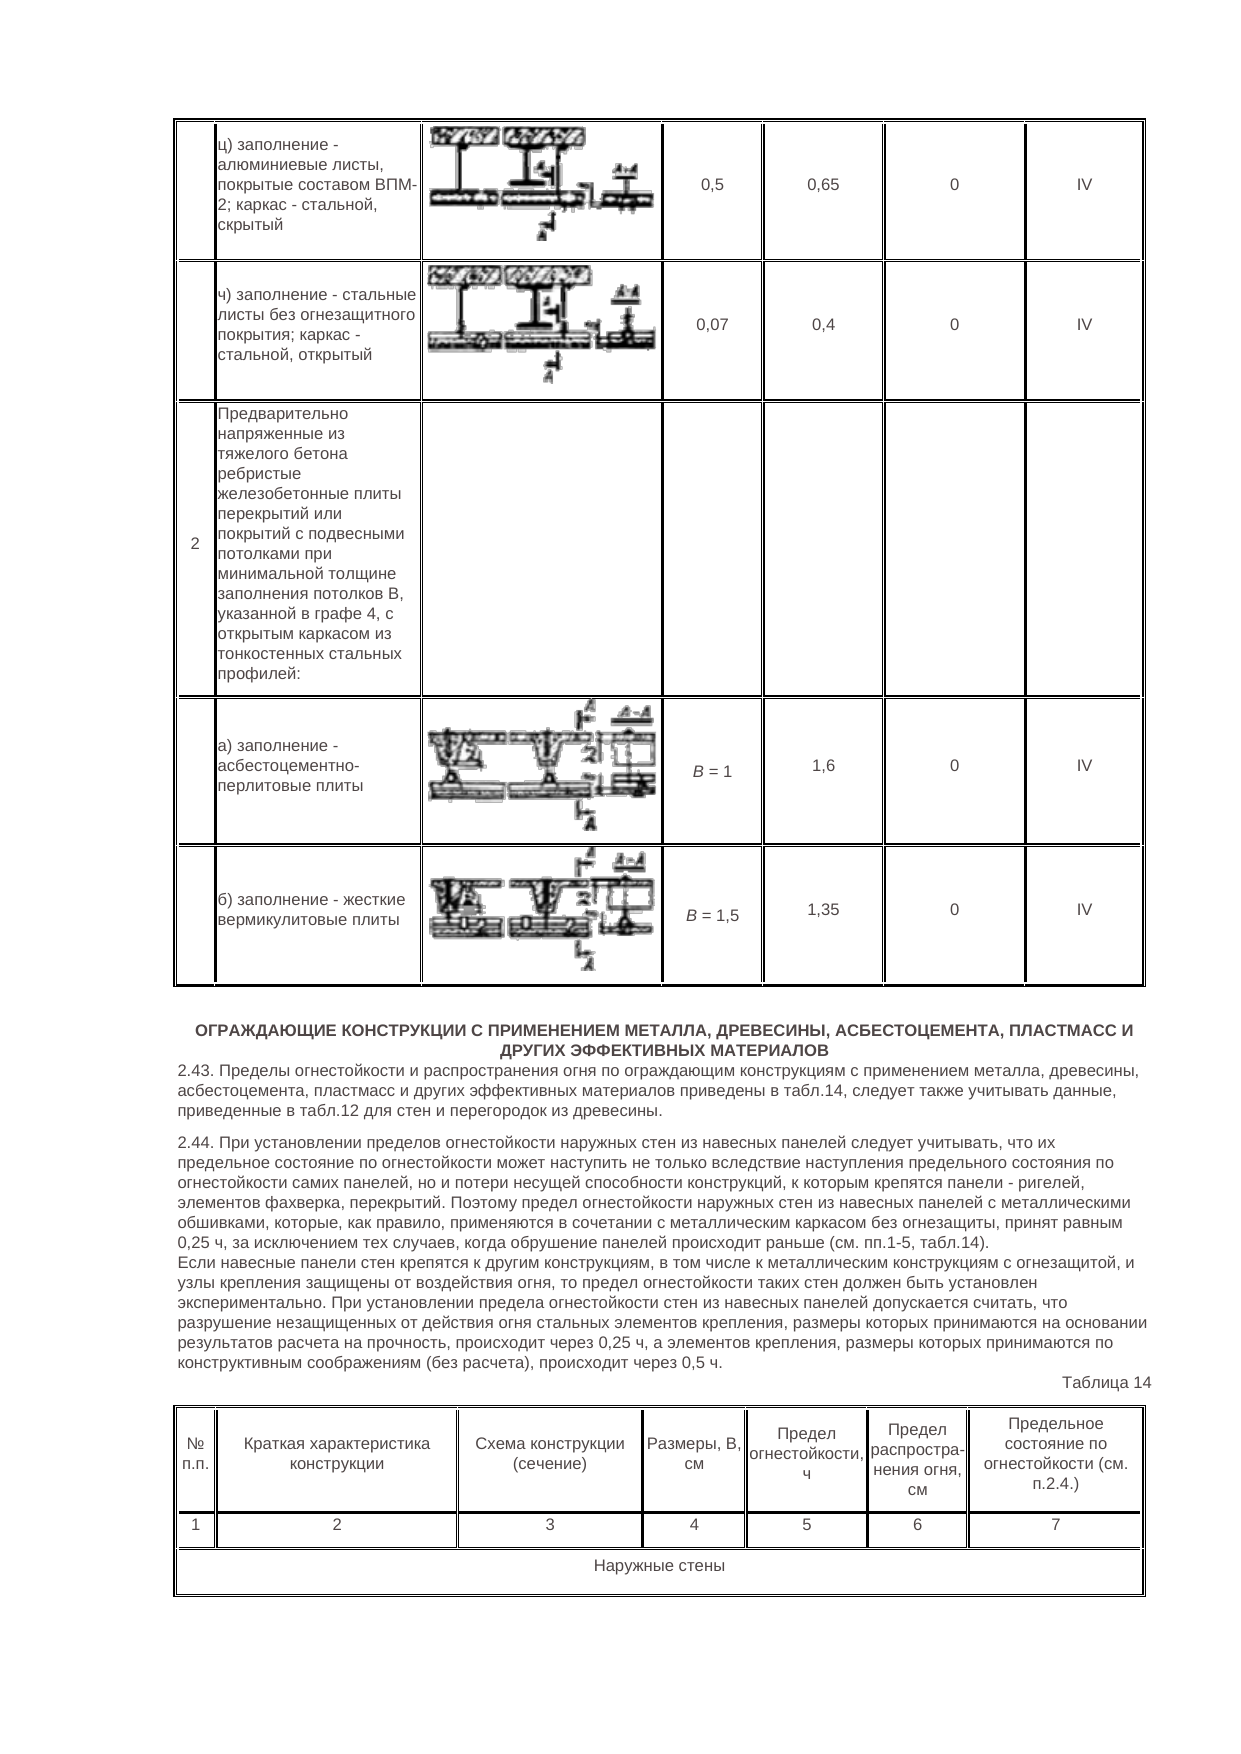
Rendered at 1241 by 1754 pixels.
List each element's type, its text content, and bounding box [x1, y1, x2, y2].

table_cell IV [1025, 122, 1142, 259]
table_cell 0,65 [763, 120, 884, 259]
picture [428, 847, 655, 971]
picture [429, 126, 655, 241]
table_header Схема конструкции (сечение) [458, 1408, 642, 1511]
table_cell 0,5 [662, 120, 763, 259]
table_cell 0 [884, 847, 1025, 984]
table_cell B = 1,5 [662, 843, 763, 984]
table_cell [886, 403, 1024, 695]
table_cell [177, 120, 215, 259]
table_header Краткая характеристика конструкции [216, 1408, 458, 1511]
table_cell [423, 699, 661, 843]
table_cell [423, 262, 661, 399]
table_cell ч) заполнение - стальные листы без огнезащитного покрытия; каркас - стальной, открытый [217, 262, 420, 399]
table_cell IV [1025, 259, 1144, 399]
table_cell [177, 843, 215, 984]
text Таблица 14 [177, 1372, 1152, 1392]
table_cell Наружные стены [175, 1547, 1144, 1593]
table_header Предельное состояние по огнестойкости (см. п.2.4.) [968, 1408, 1142, 1511]
table_cell [765, 403, 882, 695]
text 2.43. Пределы огнестойкости и распространения огня по ограждающим конструкциям с применением металла, древесины, асбестоцемента, пластмасс и других эффективных материалов приведены в табл.14, следует также учитывать данные, приведенные в табл.12 для стен и перегородок из древесины. [177, 1060, 1152, 1120]
table_cell [177, 695, 214, 843]
table_header Предел огнестойкости, ч [746, 1406, 867, 1511]
table_cell 7 [970, 1511, 1142, 1547]
table_cell [421, 120, 662, 259]
table_cell 1,35 [763, 843, 884, 984]
table_cell 0 [886, 262, 1024, 399]
table_cell 4 [644, 1514, 744, 1547]
table_header № п.п. [175, 1406, 216, 1511]
picture [427, 265, 657, 384]
table_cell IV [1025, 843, 1143, 984]
picture [427, 698, 657, 831]
table_cell 1 [177, 1511, 214, 1547]
table_cell 0 [884, 120, 1025, 259]
table_cell ц) заполнение - алюминиевые листы, покрытые составом ВПМ-2; каркас - стальной, скрытый [215, 122, 421, 259]
table_cell 0 [886, 699, 1024, 843]
table_cell 2 [177, 399, 214, 695]
table_cell [1027, 399, 1143, 695]
table_cell 5 [748, 1514, 866, 1547]
table_cell 1,6 [765, 699, 882, 843]
table_cell 0,4 [765, 262, 882, 399]
table_cell [664, 403, 761, 695]
table_cell 2 [218, 1514, 456, 1547]
table_cell 6 [869, 1514, 966, 1547]
text ОГРАЖДАЮЩИЕ КОНСТРУКЦИИ С ПРИМЕНЕНИЕМ МЕТАЛЛА, ДРЕВЕСИНЫ, АСБЕСТОЦЕМЕНТА, ПЛАСТМАСС И ДРУГИХ ЭФФЕКТИВНЫХ МАТЕРИАЛОВ [177, 1020, 1152, 1060]
table_cell B = 1 [664, 699, 761, 843]
table_cell [421, 847, 662, 984]
table_header Размеры, B, см [642, 1406, 746, 1511]
table_cell [175, 259, 215, 399]
text 2.44. При установлении пределов огнестойкости наружных стен из навесных панелей следует учитывать, что их предельное состояние по огнестойкости может наступить не только вследствие наступления предельного состояния по огнестойкости самих панелей, но и потери несущей способности конструкций, к которым крепятся панели - ригелей, элементов фахверка, перекрытий. Поэтому предел огнестойкости наружных стен из навесных панелей с металлическими обшивками, которые, как правило, применяются в сочетании с металлическим каркасом без огнезащиты, принят равным 0,25 ч, за исключением тех случаев, когда обрушение панелей происходит раньше (см. пп.1-5, табл.14). Если навесные панели стен крепятся к другим конструкциям, в том числе к металлическим конструкциям с огнезащитой, и узлы крепления защищены от воздействия огня, то предел огнестойкости таких стен должен быть установлен экспериментально. При установлении предела огнестойкости стен из навесных панелей допускается считать, что разрушение незащищенных от действия огня стальных элементов крепления, размеры которых принимаются на основании результатов расчета на прочность, происходит через 0,25 ч, а элементов крепления, размеры которых принимаются по конструктивным соображениям (без расчета), происходит через 0,5 ч. [177, 1132, 1152, 1372]
table_cell 3 [459, 1514, 641, 1547]
table_cell Предварительно напряженные из тяжелого бетона ребристые железобетонные плиты перекрытий или покрытий с подвесными потолками при минимальной толщине заполнения потолков B, указанной в графе 4, с открытым каркасом из тонкостенных стальных профилей: [217, 403, 420, 695]
table_cell [423, 403, 661, 695]
table_cell 0,07 [664, 262, 761, 399]
table_cell б) заполнение - жесткие вермикулитовые плиты [215, 847, 421, 984]
table_cell а) заполнение - асбестоцементно- перлитовые плиты [217, 699, 420, 843]
table_header Предел распростра- нения огня, см [867, 1406, 968, 1511]
table_cell IV [1027, 695, 1143, 843]
